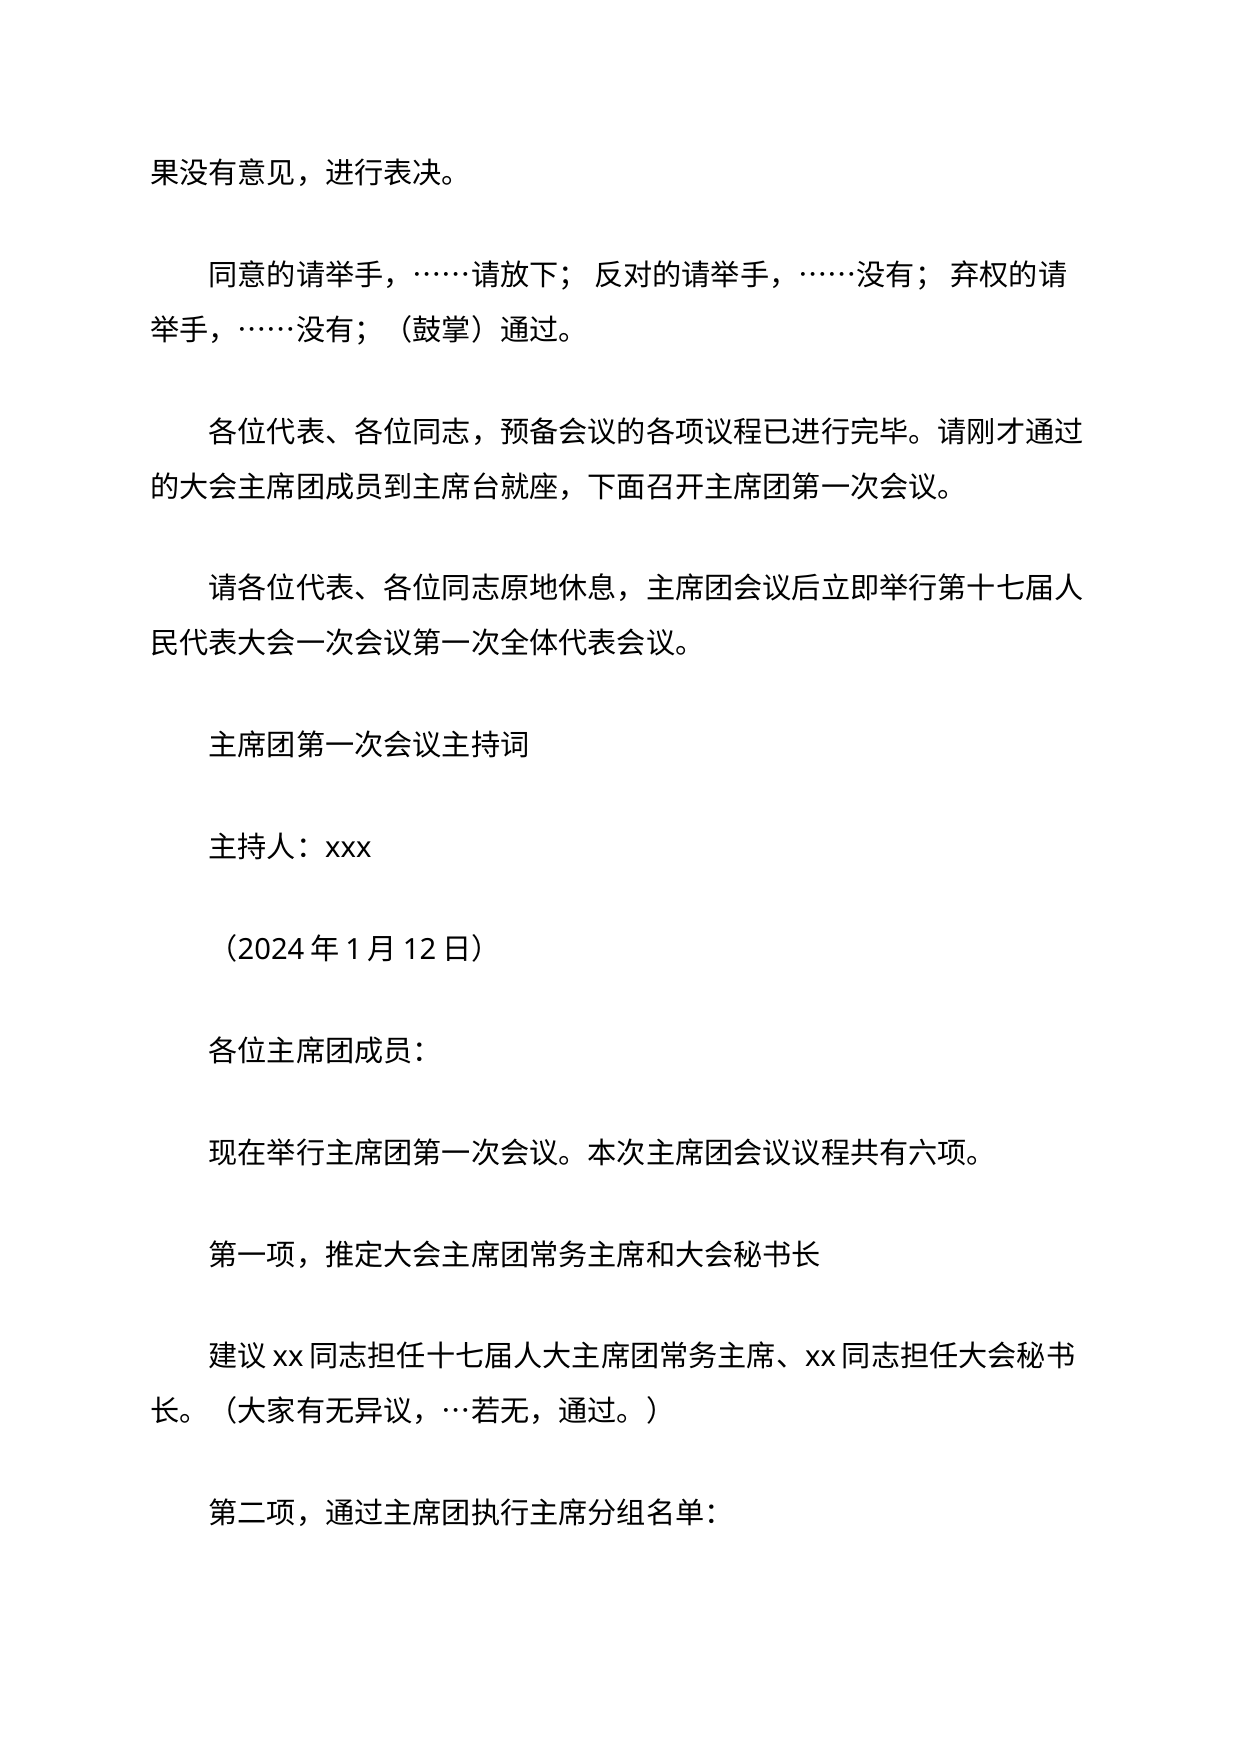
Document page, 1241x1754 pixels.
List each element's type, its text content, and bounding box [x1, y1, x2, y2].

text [150, 150, 1090, 192]
text （2024年1月12日） [150, 926, 1090, 968]
text 各位主席团成员： [150, 1027, 1090, 1070]
text 主席团第一次会议主持词 [150, 722, 1090, 764]
text 建议xx同志担任十七届人大主席团常务主席、xx同志担任大会秘书长。（大家有无异议，…若无，通过。） [150, 1333, 1090, 1430]
text 第一项，推定大会主席团常务主席和大会秘书长 [150, 1231, 1090, 1273]
text 现在举行主席团第一次会议。本次主席团会议议程共有六项。 [150, 1129, 1090, 1172]
text 同意的请举手，……请放下； 反对的请举手，……没有； 弃权的请举手，……没有；（鼓掌）通过。 [150, 252, 1090, 349]
text 各位代表、各位同志，预备会议的各项议程已进行完毕。请刚才通过的大会主席团成员到主席台就座，下面召开主席团第一次会议。 [150, 408, 1090, 506]
text 第二项，通过主席团执行主席分组名单： [150, 1489, 1090, 1532]
text 请各位代表、各位同志原地休息，主席团会议后立即举行第十七届人民代表大会一次会议第一次全体代表会议。 [150, 565, 1090, 662]
text 主持人：xxx [150, 823, 1090, 866]
